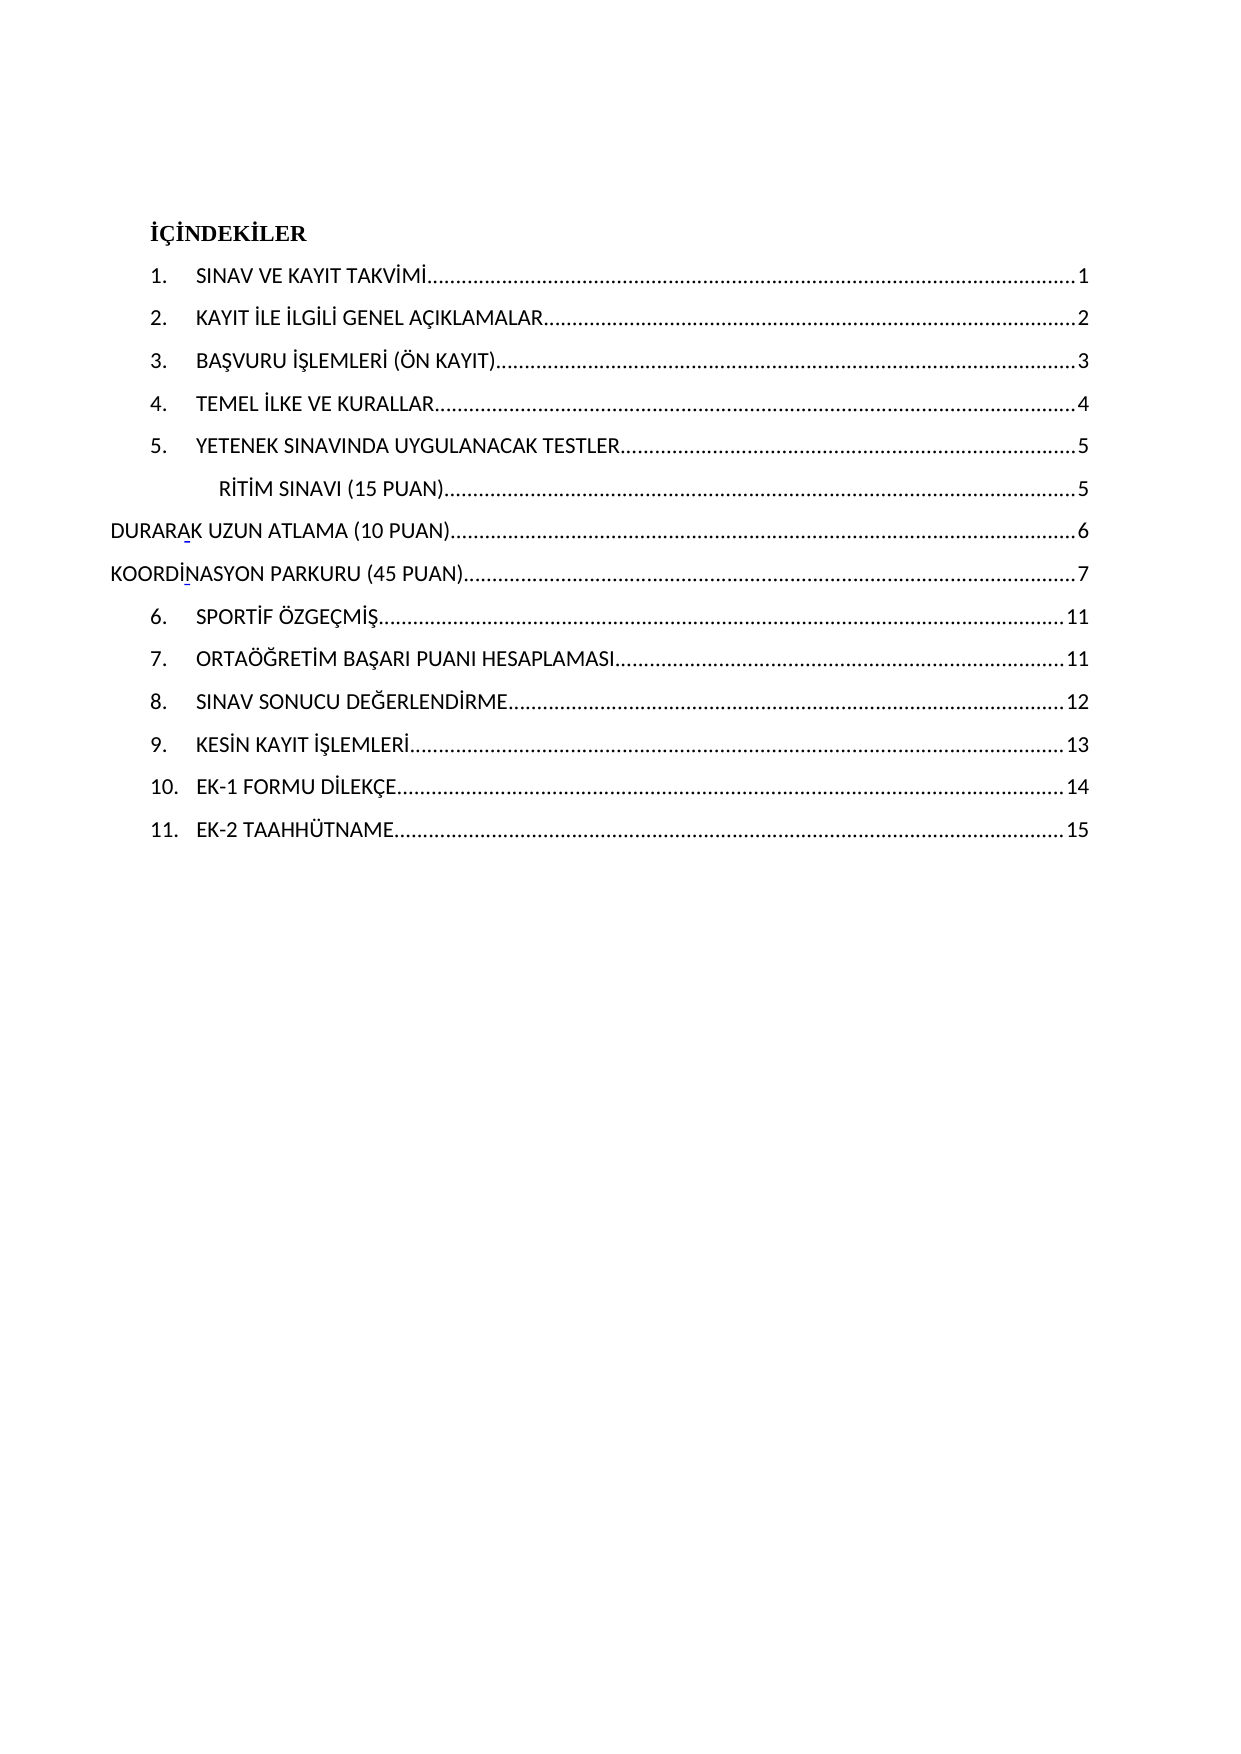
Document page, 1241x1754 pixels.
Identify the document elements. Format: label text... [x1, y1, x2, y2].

text İÇİNDEKİLER [150, 220, 1173, 246]
